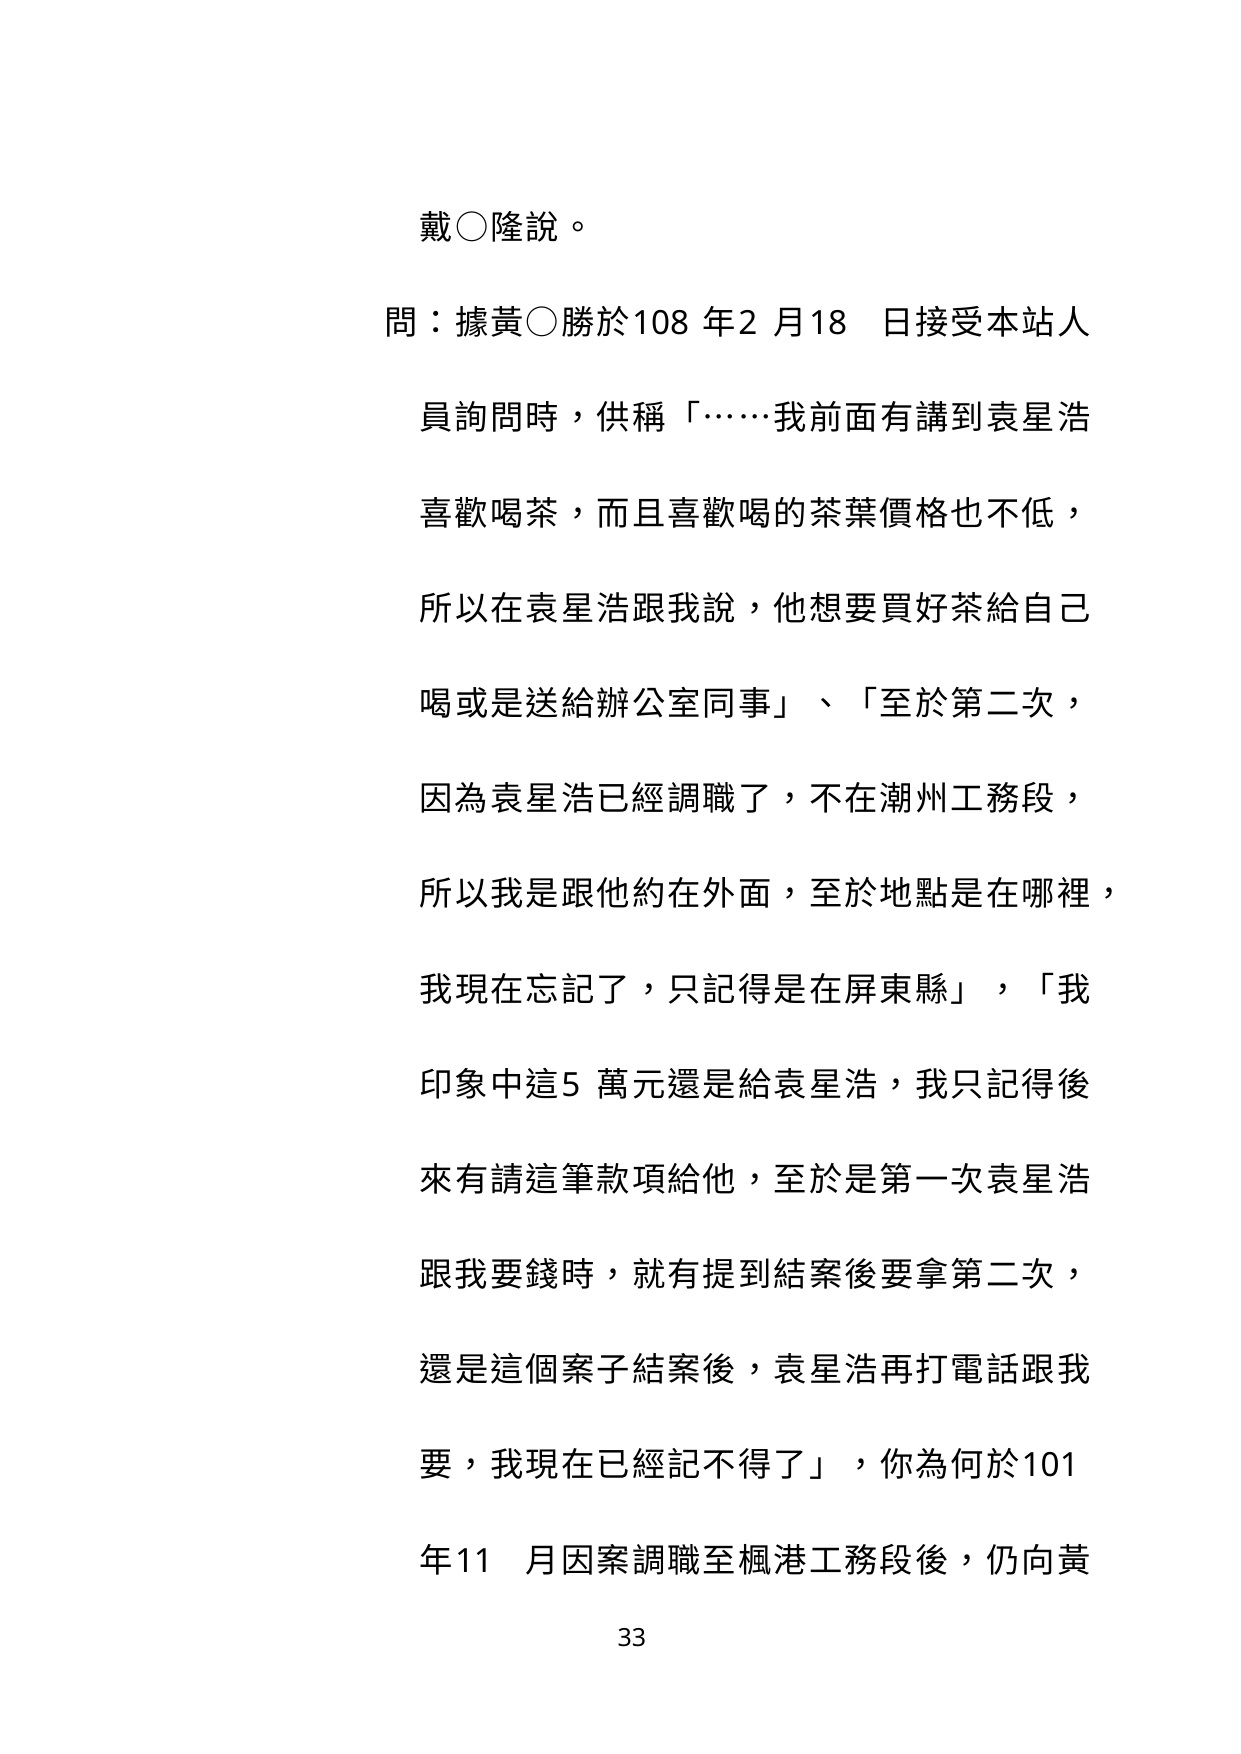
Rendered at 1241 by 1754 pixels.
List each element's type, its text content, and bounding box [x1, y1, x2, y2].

subtitle 答：我根本沒跟黃○勝要過錢，我也不可能跟戴○隆說。 [349, 177, 1092, 272]
